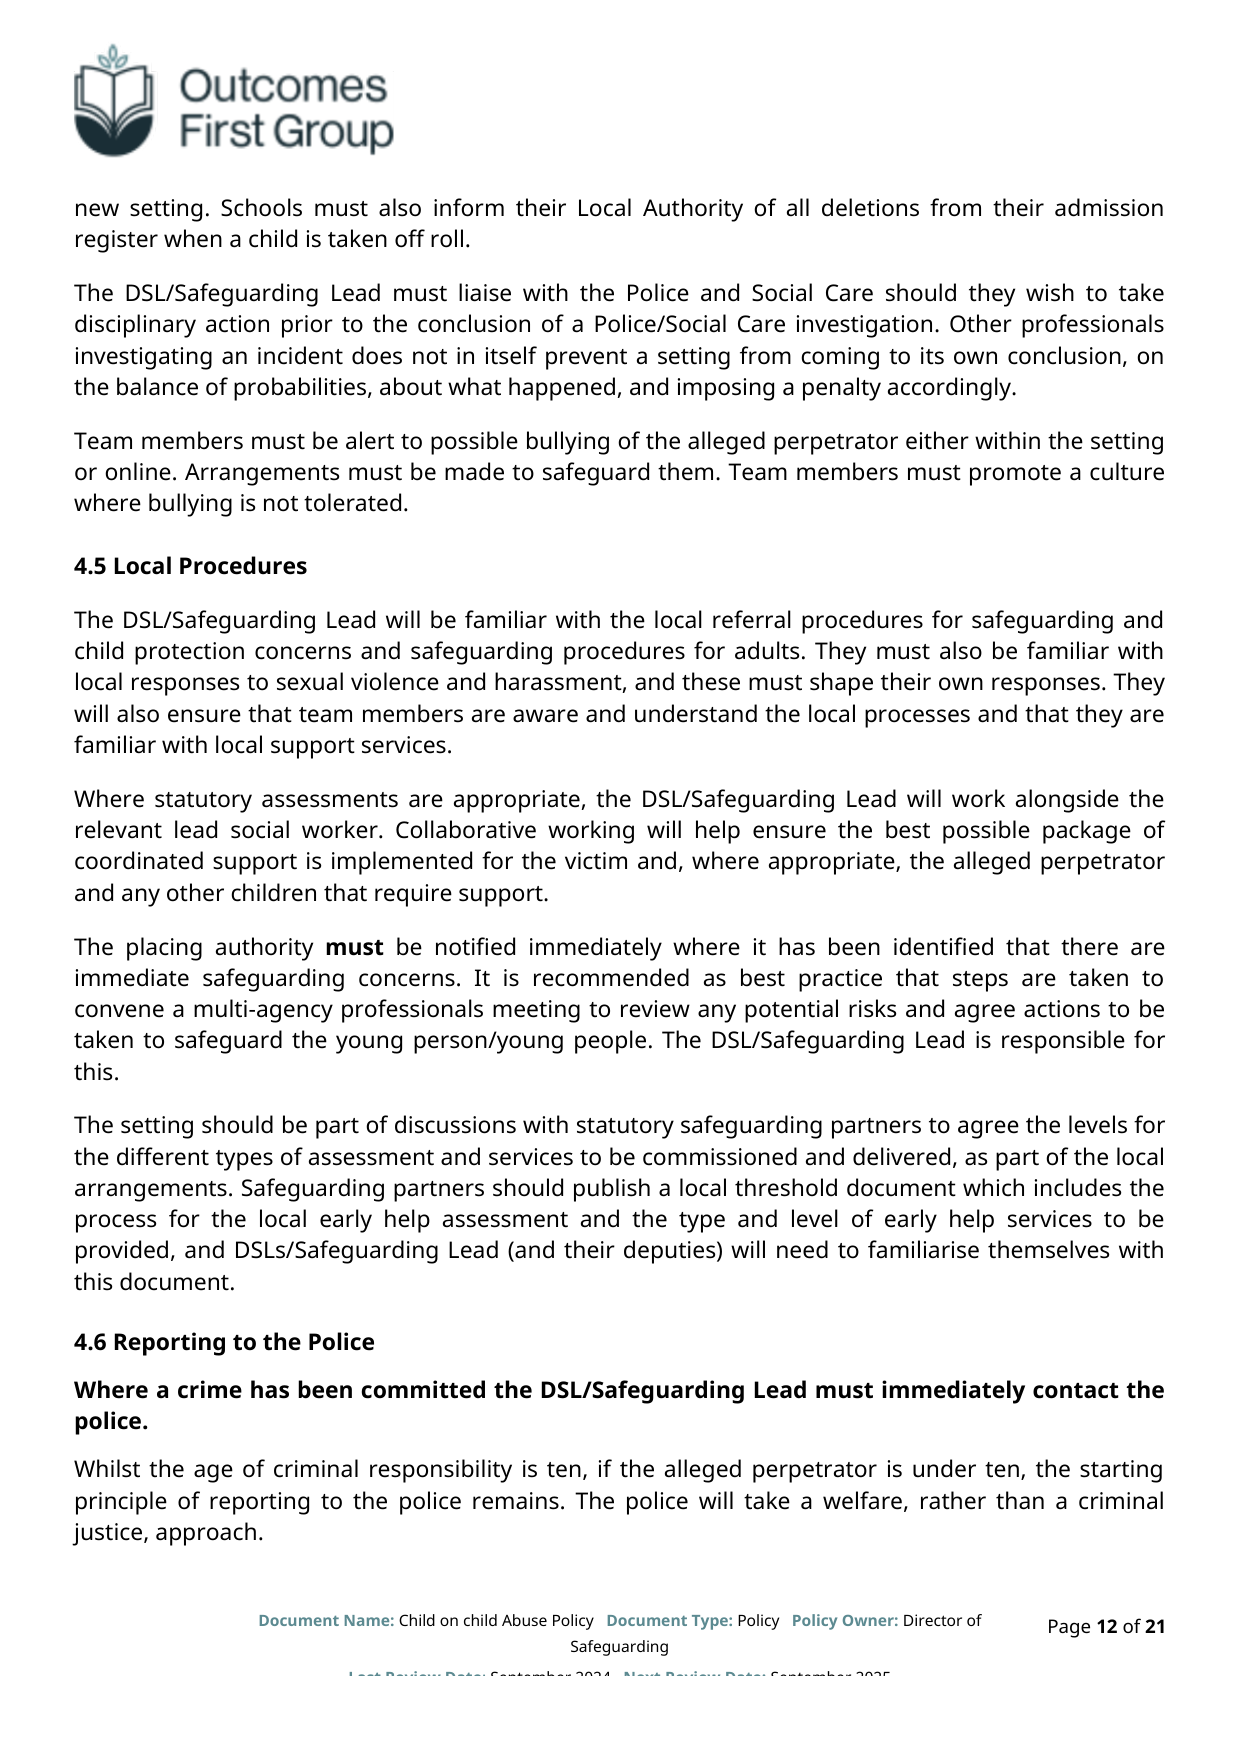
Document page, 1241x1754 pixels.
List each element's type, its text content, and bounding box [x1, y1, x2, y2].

text Team members must be alert to possible bullying of the alleged perpetrator either within the setting or online. Arrangements must be made to safeguard them. Team members must promote a culture where bullying is not tolerated. [74, 425, 1166, 519]
text Where a crime has been committed the DSL/Safeguarding Lead must immediately contact the police. [74, 1374, 1166, 1436]
text Whilst the age of criminal responsibility is ten, if the alleged perpetrator is under ten, the starting principle of reporting to the police remains. The police will take a welfare, rather than a criminal justice, approach. [74, 1453, 1166, 1547]
text 4.5 Local Procedures [74, 550, 1166, 581]
text The DSL/Safeguarding Lead must liaise with the Police and Social Care should they wish to take disciplinary action prior to the conclusion of a Police/Social Care investigation. Other professionals investigating an incident does not in itself prevent a setting from coming to its own conclusion, on the balance of probabilities, about what happened, and imposing a penalty accordingly. [74, 277, 1166, 402]
text Where statutory assessments are appropriate, the DSL/Safeguarding Lead will work alongside the relevant lead social worker. Collaborative working will help ensure the best possible package of coordinated support is implemented for the victim and, where appropriate, the alleged perpetrator and any other children that require support. [74, 783, 1166, 908]
text The placing authority must be notified immediately where it has been identified that there are immediate safeguarding concerns. It is recommended as best practice that steps are taken to convene a multi-agency professionals meeting to review any potential risks and agree actions to be taken to safeguard the young person/young people. The DSL/Safeguarding Lead is responsible for this. [74, 931, 1166, 1087]
text The setting should be part of discussions with statutory safeguarding partners to agree the levels for the different types of assessment and services to be commissioned and delivered, as part of the local arrangements. Safeguarding partners should publish a local threshold document which includes the process for the local early help assessment and the type and level of early help services to be provided, and DSLs/Safeguarding Lead (and their deputies) will need to familiarise themselves with this document. [74, 1109, 1166, 1297]
text The DSL/Safeguarding Lead will be familiar with the local referral procedures for safeguarding and child protection concerns and safeguarding procedures for adults. They must also be familiar with local responses to sexual violence and harassment, and these must shape their own responses. They will also ensure that team members are aware and understand the local processes and that they are familiar with local support services. [74, 604, 1166, 760]
text 4.6 Reporting to the Police [74, 1325, 1166, 1357]
picture [73, 41, 394, 159]
